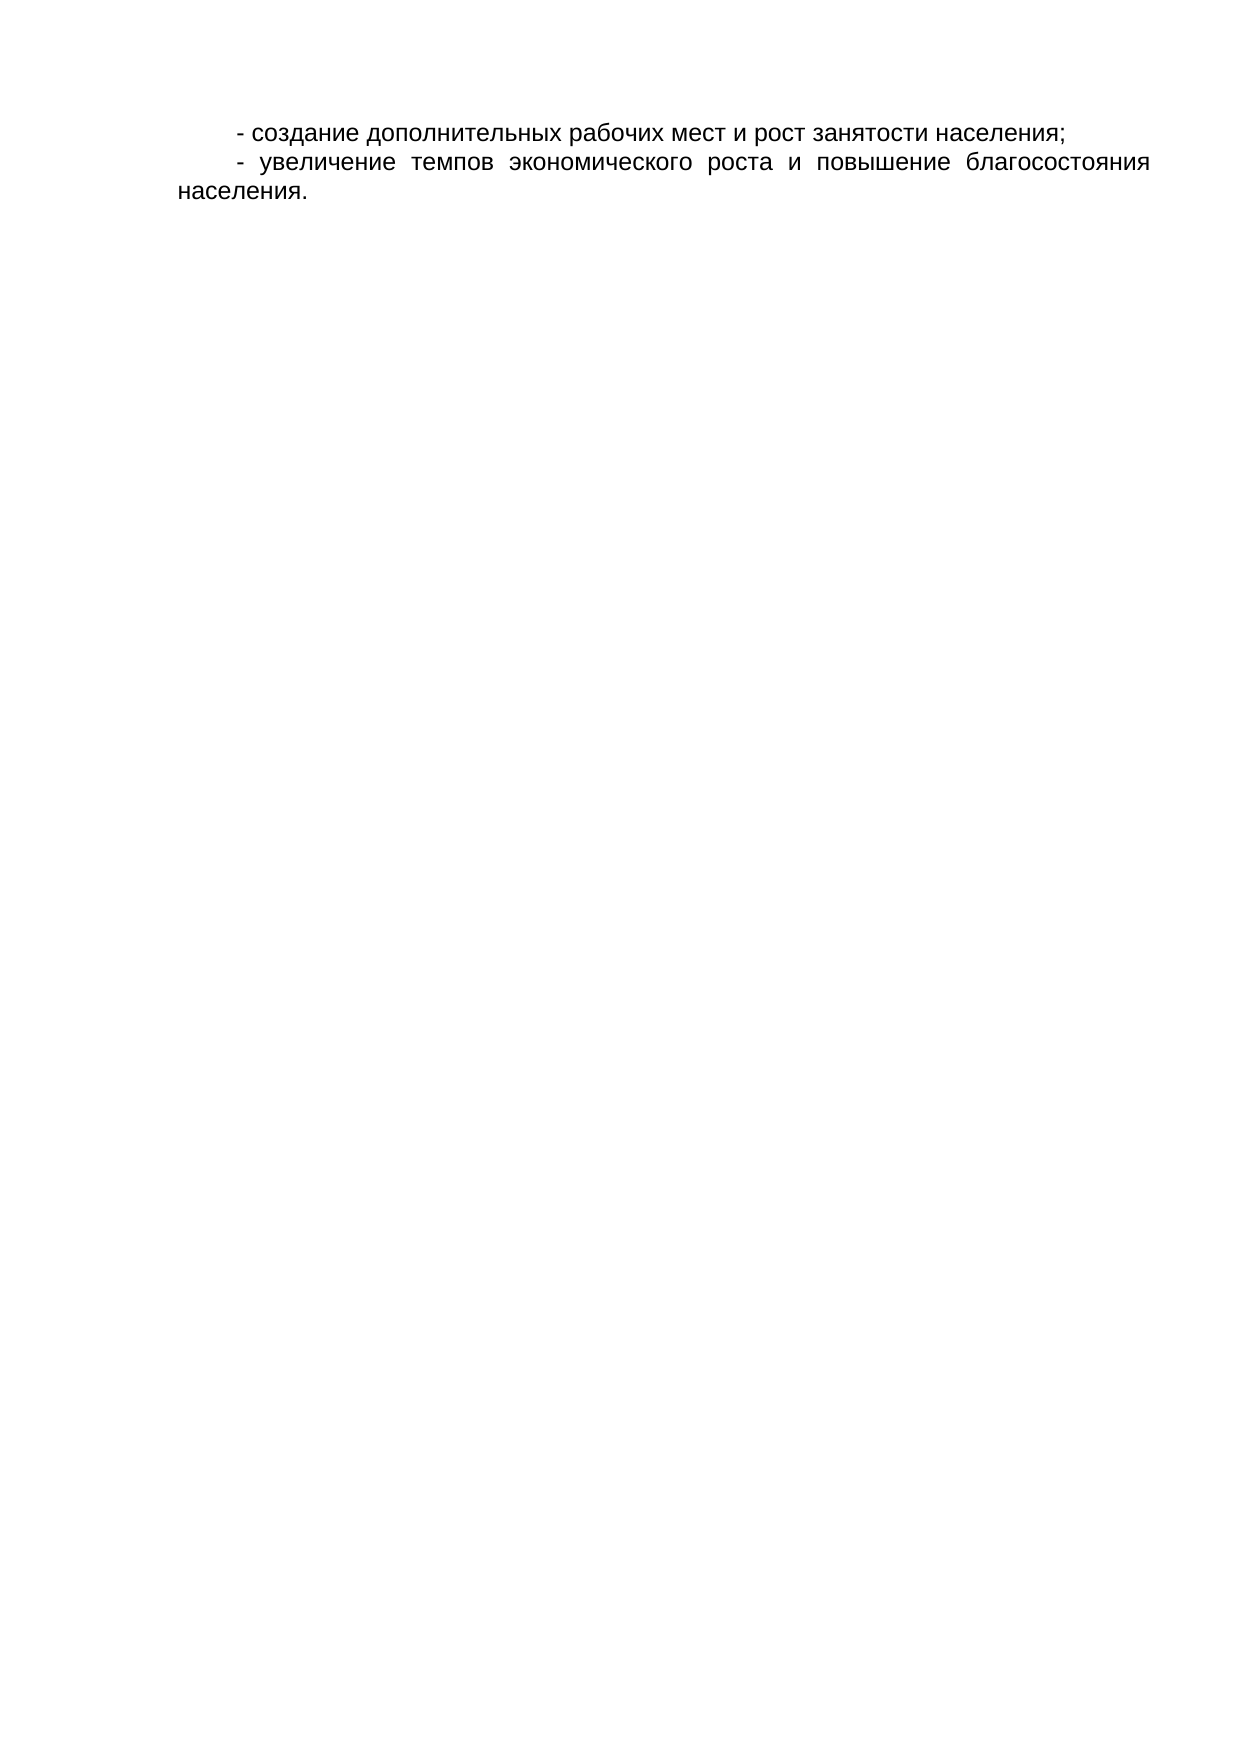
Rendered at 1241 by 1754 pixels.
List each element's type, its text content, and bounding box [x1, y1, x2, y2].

text - создание дополнительных рабочих мест и рост занятости населения; [177, 118, 1152, 147]
text - увеличение темпов экономического роста и повышение благосостояния населения. [177, 147, 1152, 204]
